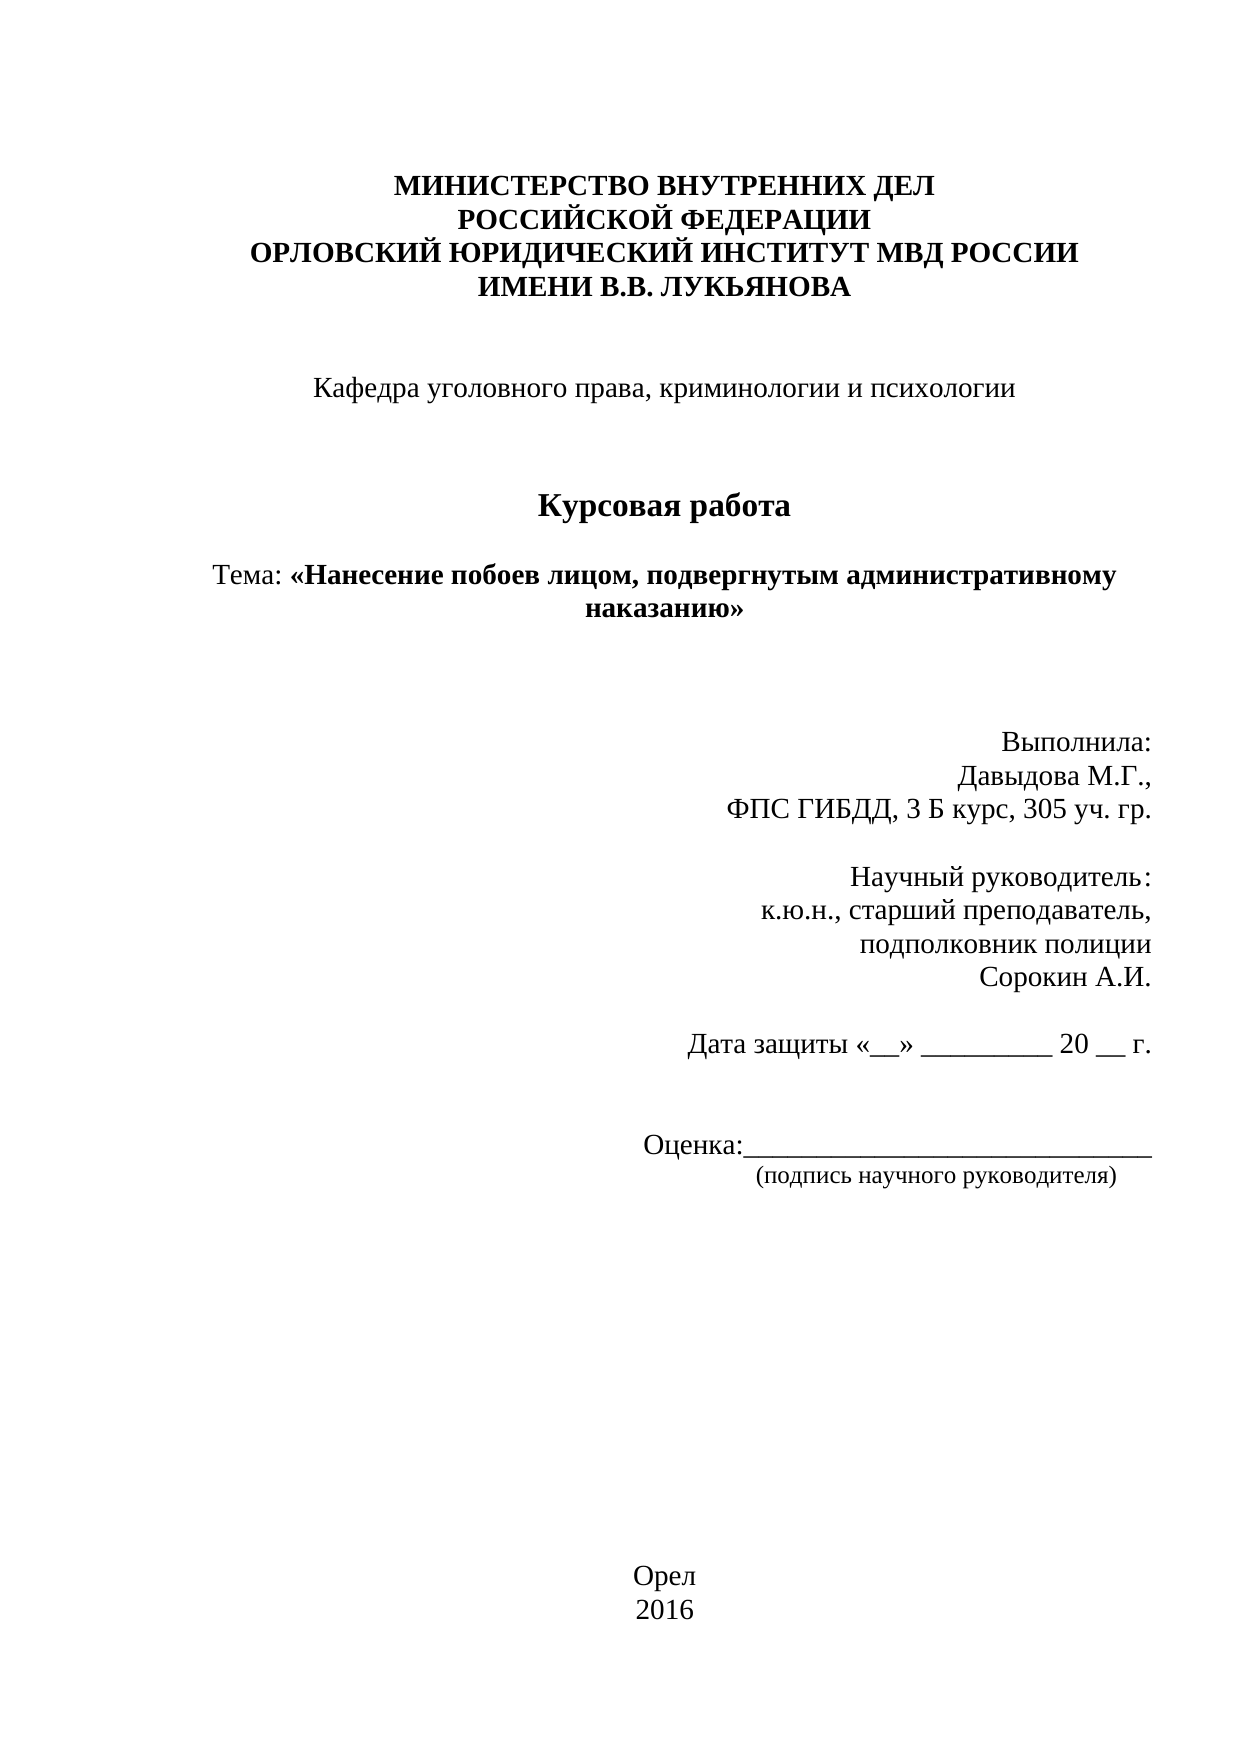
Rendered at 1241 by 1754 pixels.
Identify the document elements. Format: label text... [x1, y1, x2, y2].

text ФПС ГИБДД, 3 Б курс, 305 уч. гр. [177, 792, 1152, 825]
text подполковник полиции [177, 926, 1152, 959]
text 2016 [177, 1592, 1152, 1625]
text ОРЛОВСКИЙ ЮРИДИЧЕСКИЙ ИНСТИТУТ МВД РОССИИ [177, 236, 1152, 269]
text Выполнила: [177, 724, 1152, 758]
text Орел [177, 1558, 1152, 1592]
text (подпись научного руководителя) [177, 1161, 1152, 1189]
text Сорокин А.И. [177, 959, 1152, 993]
text ИМЕНИ В.В. ЛУКЬЯНОВА [177, 269, 1152, 303]
text РОССИЙСКОЙ ФЕДЕРАЦИИ [177, 202, 1152, 236]
text Дата защиты «__» _________ 20 __ г. [177, 1026, 1152, 1060]
text Давыдова М.Г., [177, 758, 1152, 792]
text Оценка:____________________________ [177, 1127, 1152, 1161]
text Тема: «Нанесение побоев лицом, подвергнутым административному наказанию» [177, 557, 1152, 624]
text Кафедра уголовного права, криминологии и психологии [177, 370, 1152, 403]
text МИНИСТЕРСТВО ВНУТРЕННИХ ДЕЛ [177, 168, 1152, 202]
text к.ю.н., старший преподаватель, [177, 892, 1152, 926]
text Курсовая работа [177, 485, 1152, 523]
text Научный руководитель : [177, 859, 1152, 892]
